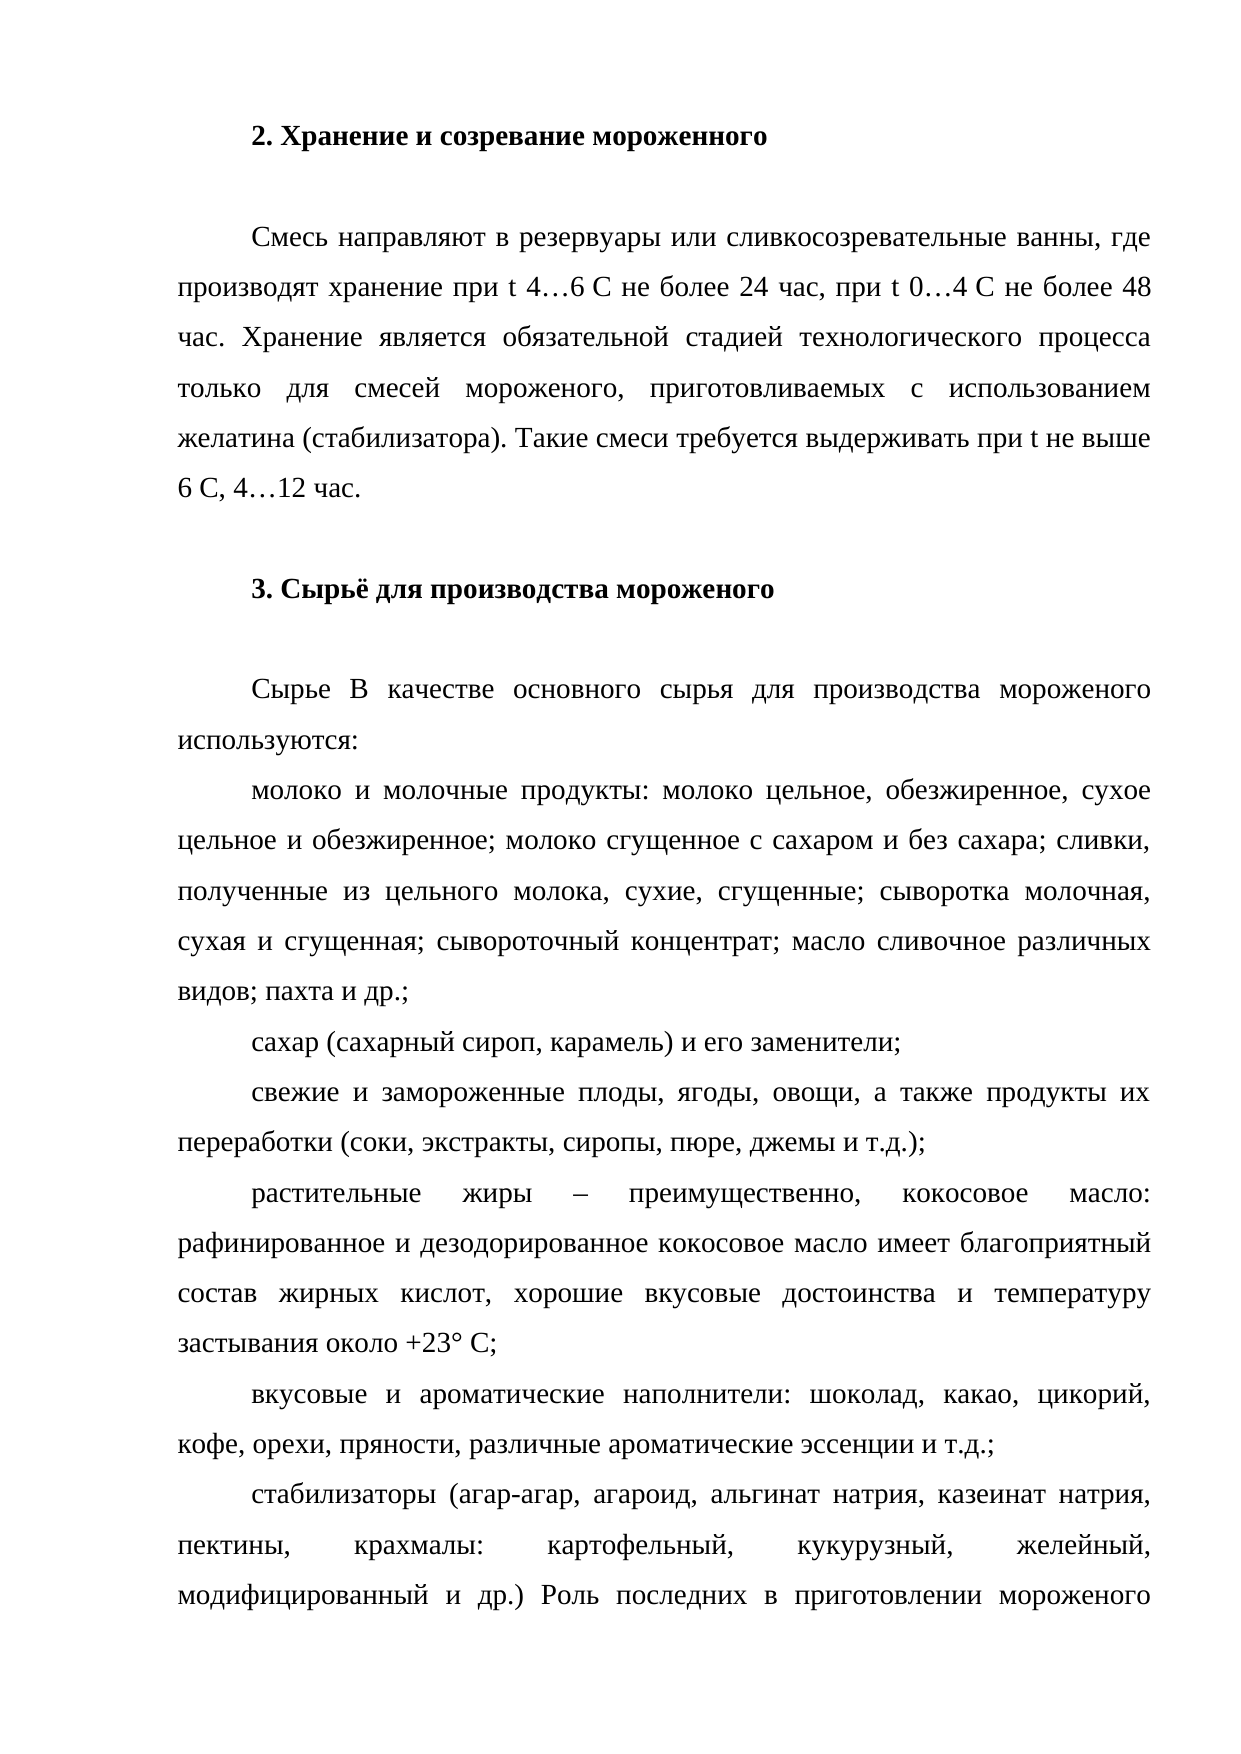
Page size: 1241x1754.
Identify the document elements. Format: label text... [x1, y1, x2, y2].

text вкусовые и ароматические наполнители: шоколад, какао, цикорий, кофе, орехи, пряности, различные ароматические эссенции и т.д.; [177, 1376, 1152, 1460]
text Сырье В качестве основного сырья для производства мороженого используются: [177, 672, 1152, 755]
text растительные жиры – преимущественно, кокосовое масло: рафинированное и дезодорированное кокосовое масло имеет благоприятный состав жирных кислот, хорошие вкусовые достоинства и температуру застывания около +23° С; [177, 1175, 1152, 1359]
text 2. Хранение и созревание мороженного [177, 118, 1152, 152]
text молоко и молочные продукты: молоко цельное, обезжиренное, сухое цельное и обезжиренное; молоко сгущенное с сахаром и без сахара; сливки, полученные из цельного молока, сухие, сгущенные; сыворотка молочная, сухая и сгущенная; сывороточный концентрат; масло сливочное различных видов; пахта и др.; [177, 772, 1152, 1007]
text Смесь направляют в резервуары или сливкосозревательные ванны, где производят хранение при t 4…6 С не более 24 час, при t 0…4 С не более 48 час. Хранение является обязательной стадией технологического процесса только для смесей мороженого, приготовливаемых с использованием желатина (стабилизатора). Такие смеси требуется выдерживать при t не выше 6 С, 4…12 час. [177, 219, 1152, 504]
text сахар (сахарный сироп, карамель) и его заменители; [177, 1024, 1152, 1057]
text 3. Сырьё для производства мороженого [177, 571, 1152, 604]
text свежие и замороженные плоды, ягоды, овощи, а также продукты их переработки (соки, экстракты, сиропы, пюре, джемы и т.д.); [177, 1074, 1152, 1158]
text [177, 1477, 1152, 1611]
